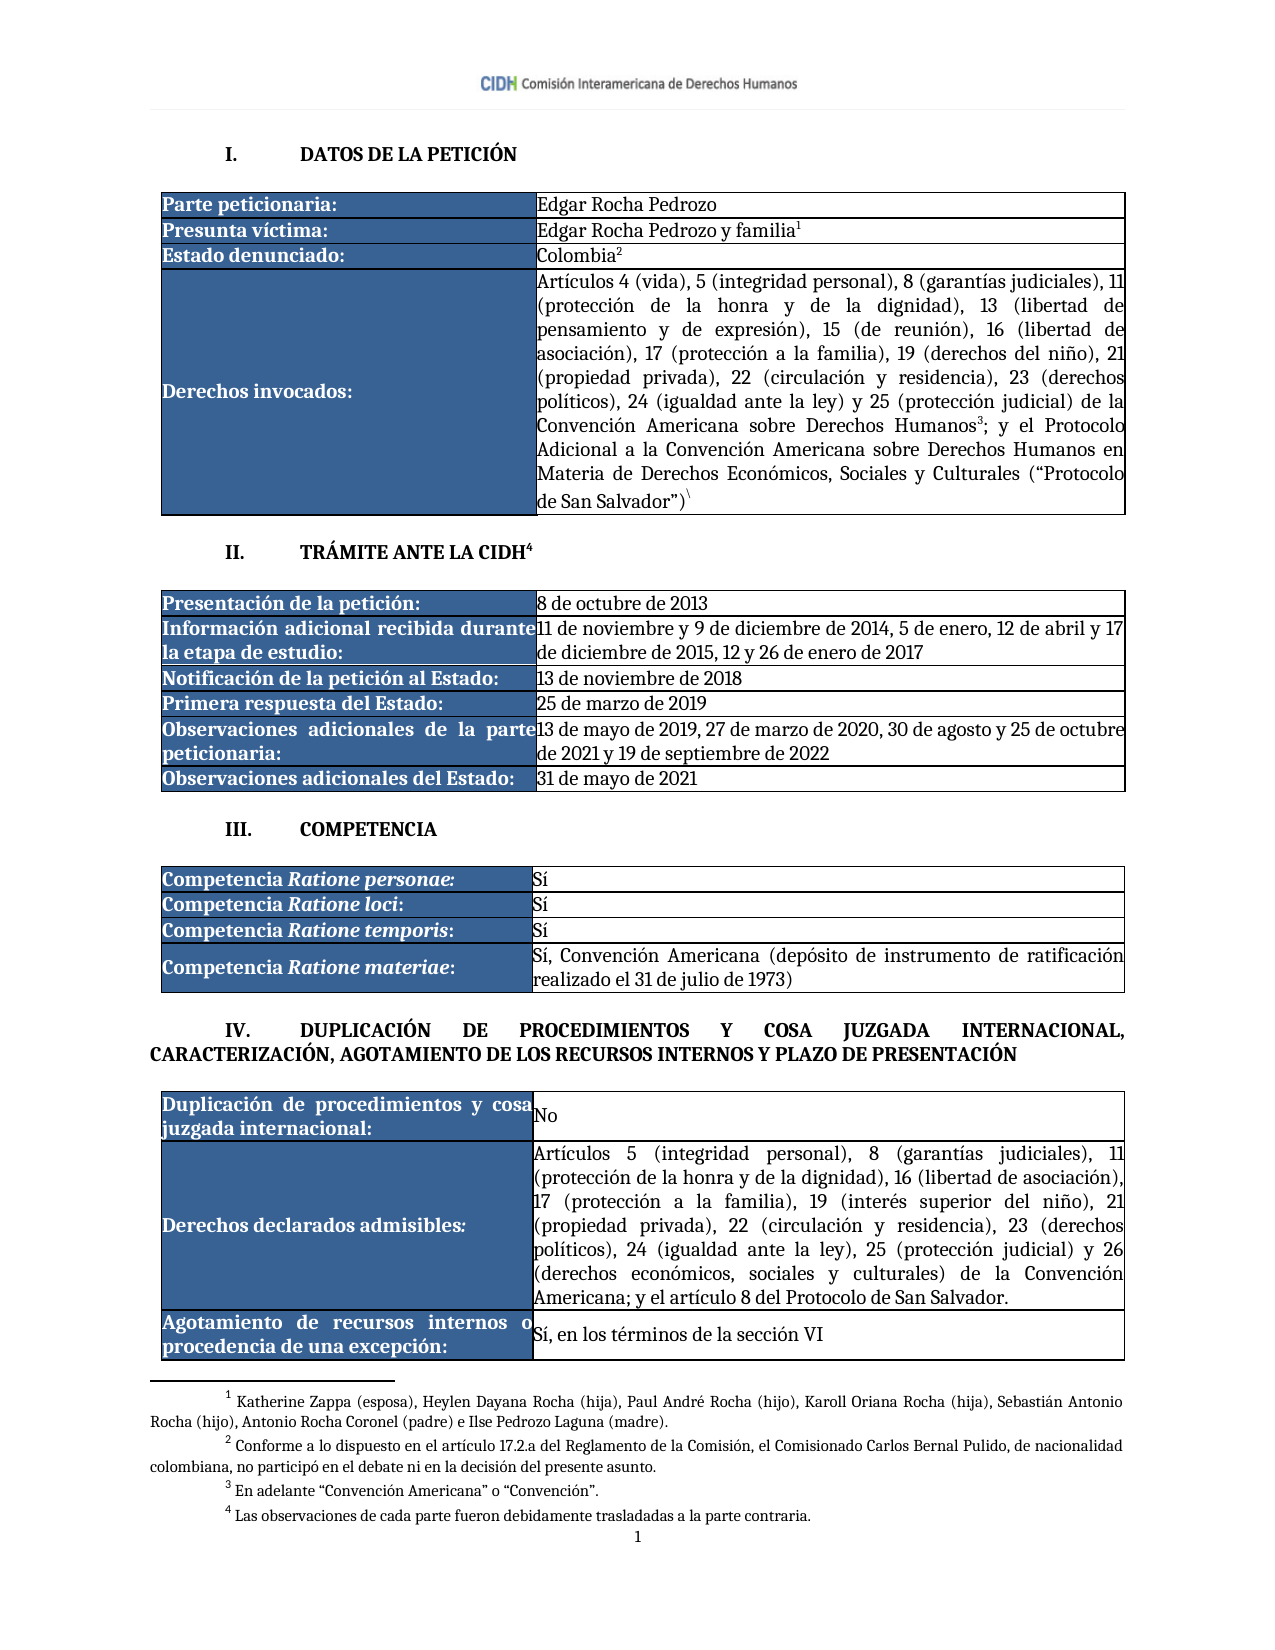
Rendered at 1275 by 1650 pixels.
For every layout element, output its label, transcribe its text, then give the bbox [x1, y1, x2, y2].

table_cell Observaciones adicionales del Estado: [162, 767, 536, 791]
table_cell Sí, Convención Americana (depósito de instrumento de ratificación realizado el 31 de julio de 1973) [533, 944, 1124, 992]
table_header Presentación de la petición: [162, 591, 536, 615]
table_cell 25 de marzo de 2019 [537, 692, 1124, 716]
table_cell Notificación de la petición al Estado: [162, 666, 536, 690]
table_cell Edgar Rocha Pedrozo y familia [537, 219, 1124, 243]
table_cell : [162, 219, 536, 243]
table_cell 31 de mayo de 2021 [537, 767, 1124, 791]
text III. COMPETENCIA [150, 817, 1125, 841]
table_cell Artículos 4 (vida), 5 (integridad personal), 8 (garantías judiciales), 11 (protección de la honra y de la dignidad), 13 (libertad de pensamiento y de expresión), 15 (de reunión), 16 (libertad de asociación), 17 (protección a la familia), 19 (derechos del niño), 21 (propiedad privada), 22 (circulación y residencia), 23 (derechos políticos), 24 (igualdad ante la ley) y 25 (protección judicial) de la Convención Americana sobre Derechos Humanos; y el Protocolo Adicional a la Convención Americana sobre Derechos Humanos en Materia de Derechos Económicos, Sociales y Culturales (“Protocolo de San Salvador”)\ [537, 270, 1124, 514]
table_cell Observaciones adicionales de la parte peticionaria: [162, 717, 536, 765]
table_header Competencia Ratione personae: [162, 867, 532, 891]
text IV. DUPLICACIÓN DE PROCEDIMIENTOS Y COSA JUZGADA INTERNACIONAL, CARACTERIZACIÓN, AGOTAMIENTO DE LOS RECURSOS INTERNOS Y PLAZO DE PRESENTACIÓN [150, 1018, 1125, 1066]
table_cell Competencia Ratione materiae: [162, 944, 532, 992]
table_cell Sí [533, 893, 1124, 917]
text I. DATOS DE LA PETICIÓN [150, 143, 1125, 167]
table_cell Derechos declarados admisibles: [162, 1142, 532, 1309]
table_cell Artículos 5 (integridad personal), 8 (garantías judiciales), 11 (protección de la honra y de la dignidad), 16 (libertad de asociación), 17 (protección a la familia), 19 (interés superior del niño), 21 (propiedad privada), 22 (circulación y residencia), 23 (derechos políticos), 24 (igualdad ante la ley), 25 (protección judicial) y 26 (derechos económicos, sociales y culturales) de la Convención Americana; y el artículo 8 del Protocolo de San Salvador. [534, 1142, 1124, 1309]
table_cell 13 de mayo de 2019, 27 de marzo de 2020, 30 de agosto y 25 de octubre de 2021 y 19 de septiembre de 2022 [537, 717, 1124, 765]
table_cell Primera respuesta del Estado: [162, 692, 536, 716]
table_cell 13 de noviembre de 2018 [537, 666, 1124, 690]
text II. TRÁMITE ANTE LA CIDH [150, 541, 1125, 564]
picture [475, 75, 800, 93]
table_cell Colombia [537, 244, 1124, 268]
table_cell Agotamiento de recursos internos o procedencia de una excepción: [162, 1311, 532, 1359]
table_cell Estado denunciado: [162, 244, 536, 268]
table_cell Información adicional recibida durante la etapa de estudio: [162, 617, 536, 664]
table_header Parte peticionaria: [162, 193, 536, 217]
table_cell Competencia Ratione loci: [162, 893, 532, 917]
table_cell 11 de noviembre y 9 de diciembre de 2014, 5 de enero, 12 de abril y 17 de diciembre de 2015, 12 y 26 de enero de 2017 [537, 617, 1124, 664]
table_cell Competencia Ratione temporis: [162, 918, 532, 942]
table_header Edgar Rocha Pedrozo [537, 193, 1124, 217]
table_header Duplicación de procedimientos y cosa juzgada internacional: [162, 1092, 532, 1140]
table_header No [534, 1092, 1124, 1140]
table_cell Derechos invocados: [162, 270, 536, 514]
table_header Sí [533, 867, 1124, 891]
table_cell Sí [533, 918, 1124, 942]
table_header 8 de octubre de 2013 [537, 591, 1124, 615]
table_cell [534, 1311, 1124, 1359]
